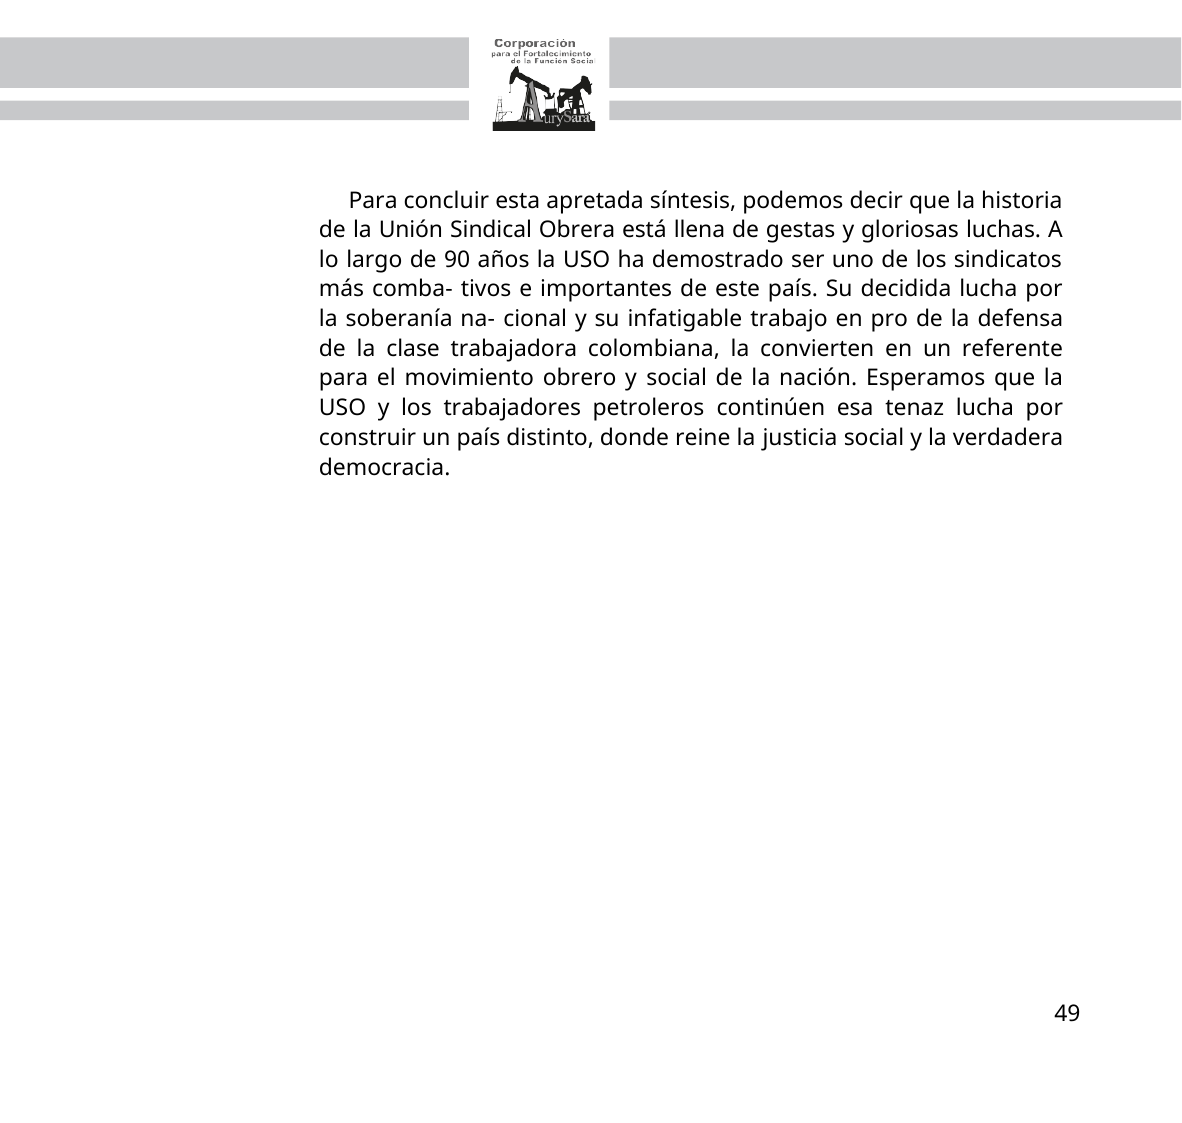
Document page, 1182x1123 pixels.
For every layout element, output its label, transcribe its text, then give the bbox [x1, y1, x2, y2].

text Para concluir esta apretada síntesis, podemos decir que la historia de la Unión Sindical Obrera está llena de gestas y gloriosas luchas. A lo largo de 90 años la USO ha demostrado ser uno de los sindicatos más comba- tivos e importantes de este país. Su decidida lucha por la soberanía na- cional y su infatigable trabajo en pro de la defensa de la clase trabajadora colombiana, la convierten en un referente para el movimiento obrero y social de la nación. Esperamos que la USO y los trabajadores petroleros continúen esa tenaz lucha por construir un país distinto, donde reine la justicia social y la verdadera democracia. [319, 185, 1063, 482]
picture [491, 39, 596, 131]
